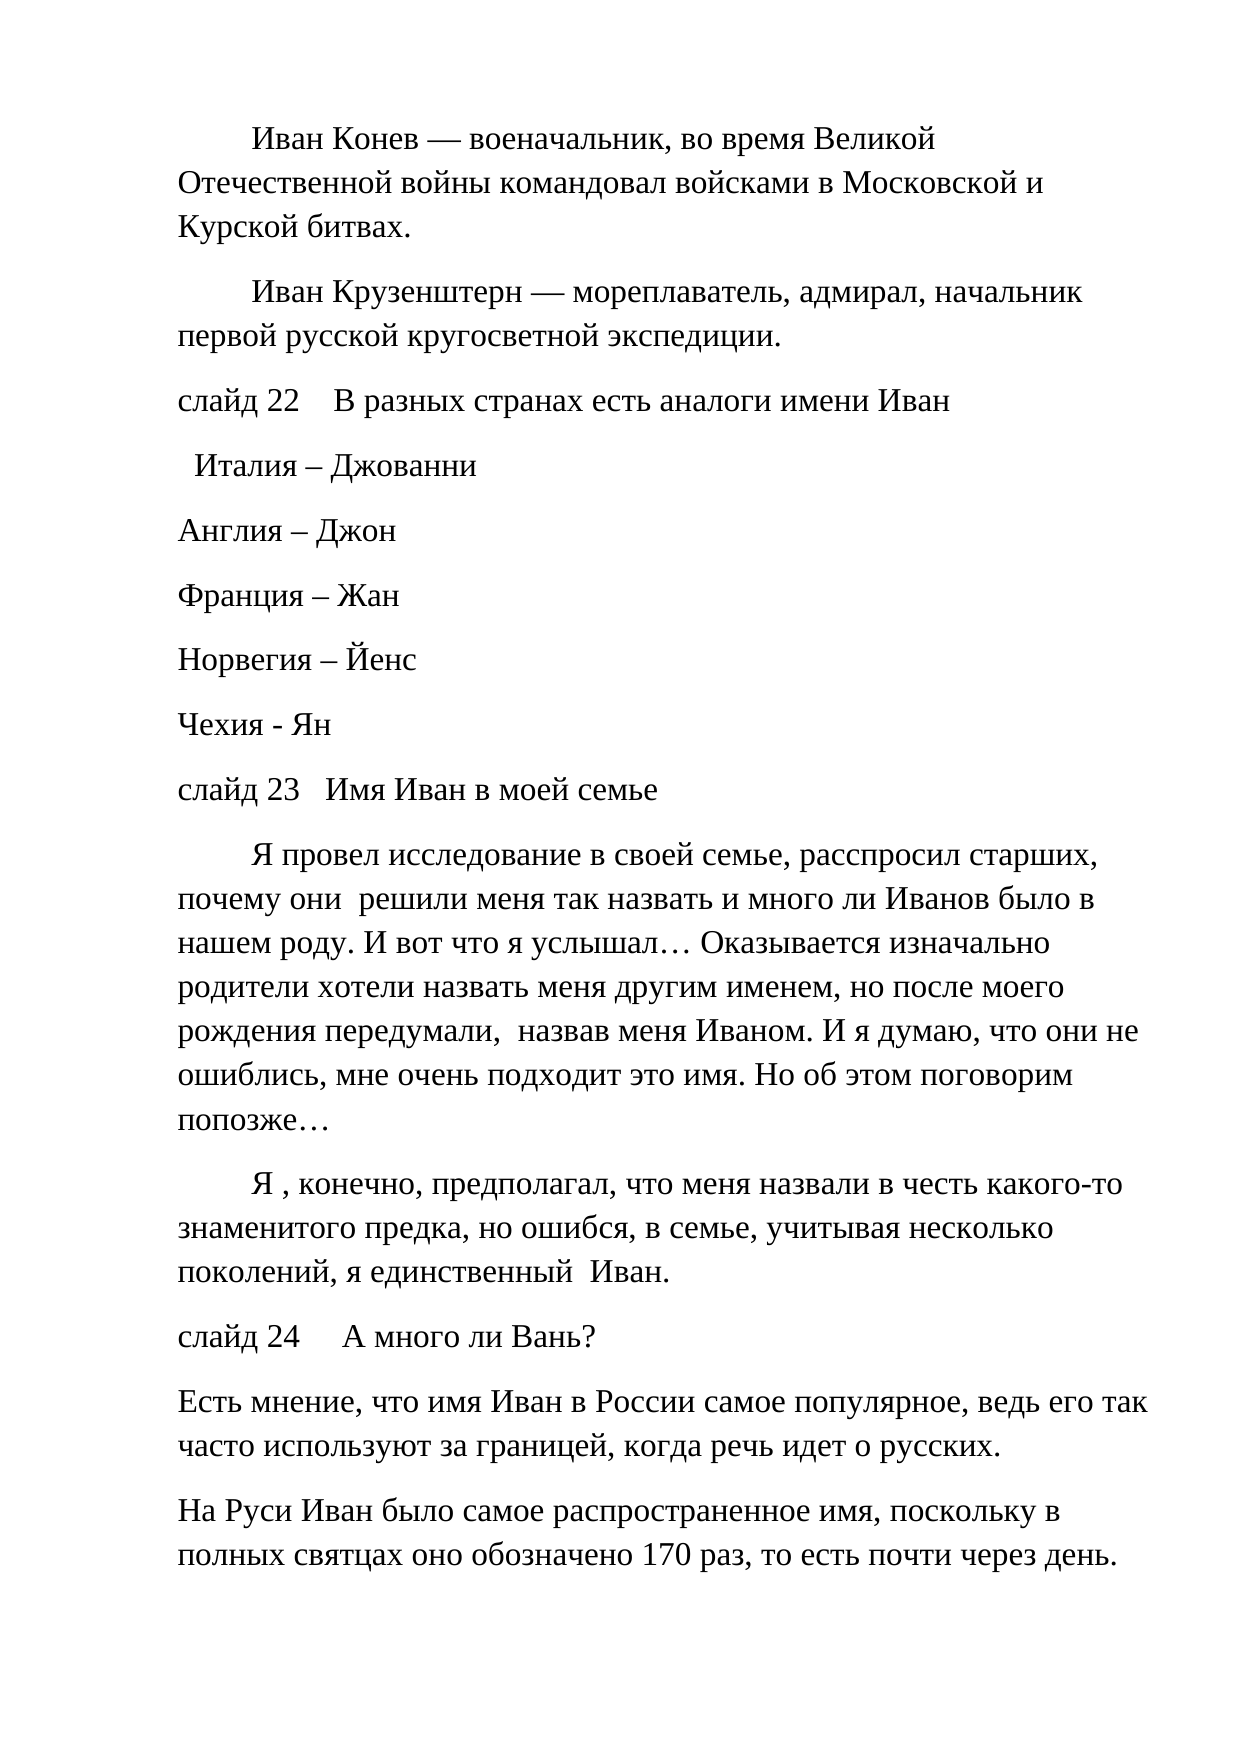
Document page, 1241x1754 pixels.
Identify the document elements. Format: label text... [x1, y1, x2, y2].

text Иван Конев — военачальник, во время Великой Отечественной войны командовал войсками в Московской и Курской битвах. [177, 118, 1152, 244]
text слайд 24 А много ли Вань? [177, 1317, 1152, 1355]
text Я провел исследование в своей семье, расспросил старших, почему они решили меня так назвать и много ли Иванов было в нашем роду. И вот что я услышал… Оказывается изначально родители хотели назвать меня другим именем, но после моего рождения передумали, назвав меня Иваном. И я думаю, что они не ошиблись, мне очень подходит это имя. Но об этом поговорим попозже… [177, 834, 1152, 1137]
text Англия – Джон [177, 510, 1152, 548]
text слайд 22 В разных странах есть аналоги имени Иван [177, 380, 1152, 418]
text На Руси Иван было самое распространенное имя, поскольку в полных святцах оно обозначено 170 раз, то есть почти через день. [177, 1491, 1152, 1573]
text Чехия - Ян [177, 704, 1152, 743]
text Франция – Жан [177, 575, 1152, 613]
text Есть мнение, что имя Иван в России самое популярное, ведь его так часто используют за границей, когда речь идет о русских. [177, 1382, 1152, 1464]
text Италия – Джованни [177, 445, 1152, 483]
text Я , конечно, предполагал, что меня назвали в честь какого-то знаменитого предка, но ошибся, в семье, учитывая несколько поколений, я единственный Иван. [177, 1164, 1152, 1290]
text Иван Крузенштерн — мореплаватель, адмирал, начальник первой русской кругосветной экспедиции. [177, 271, 1152, 353]
text Норвегия – Йенс [177, 640, 1152, 678]
text слайд 23 Имя Иван в моей семье [177, 769, 1152, 808]
